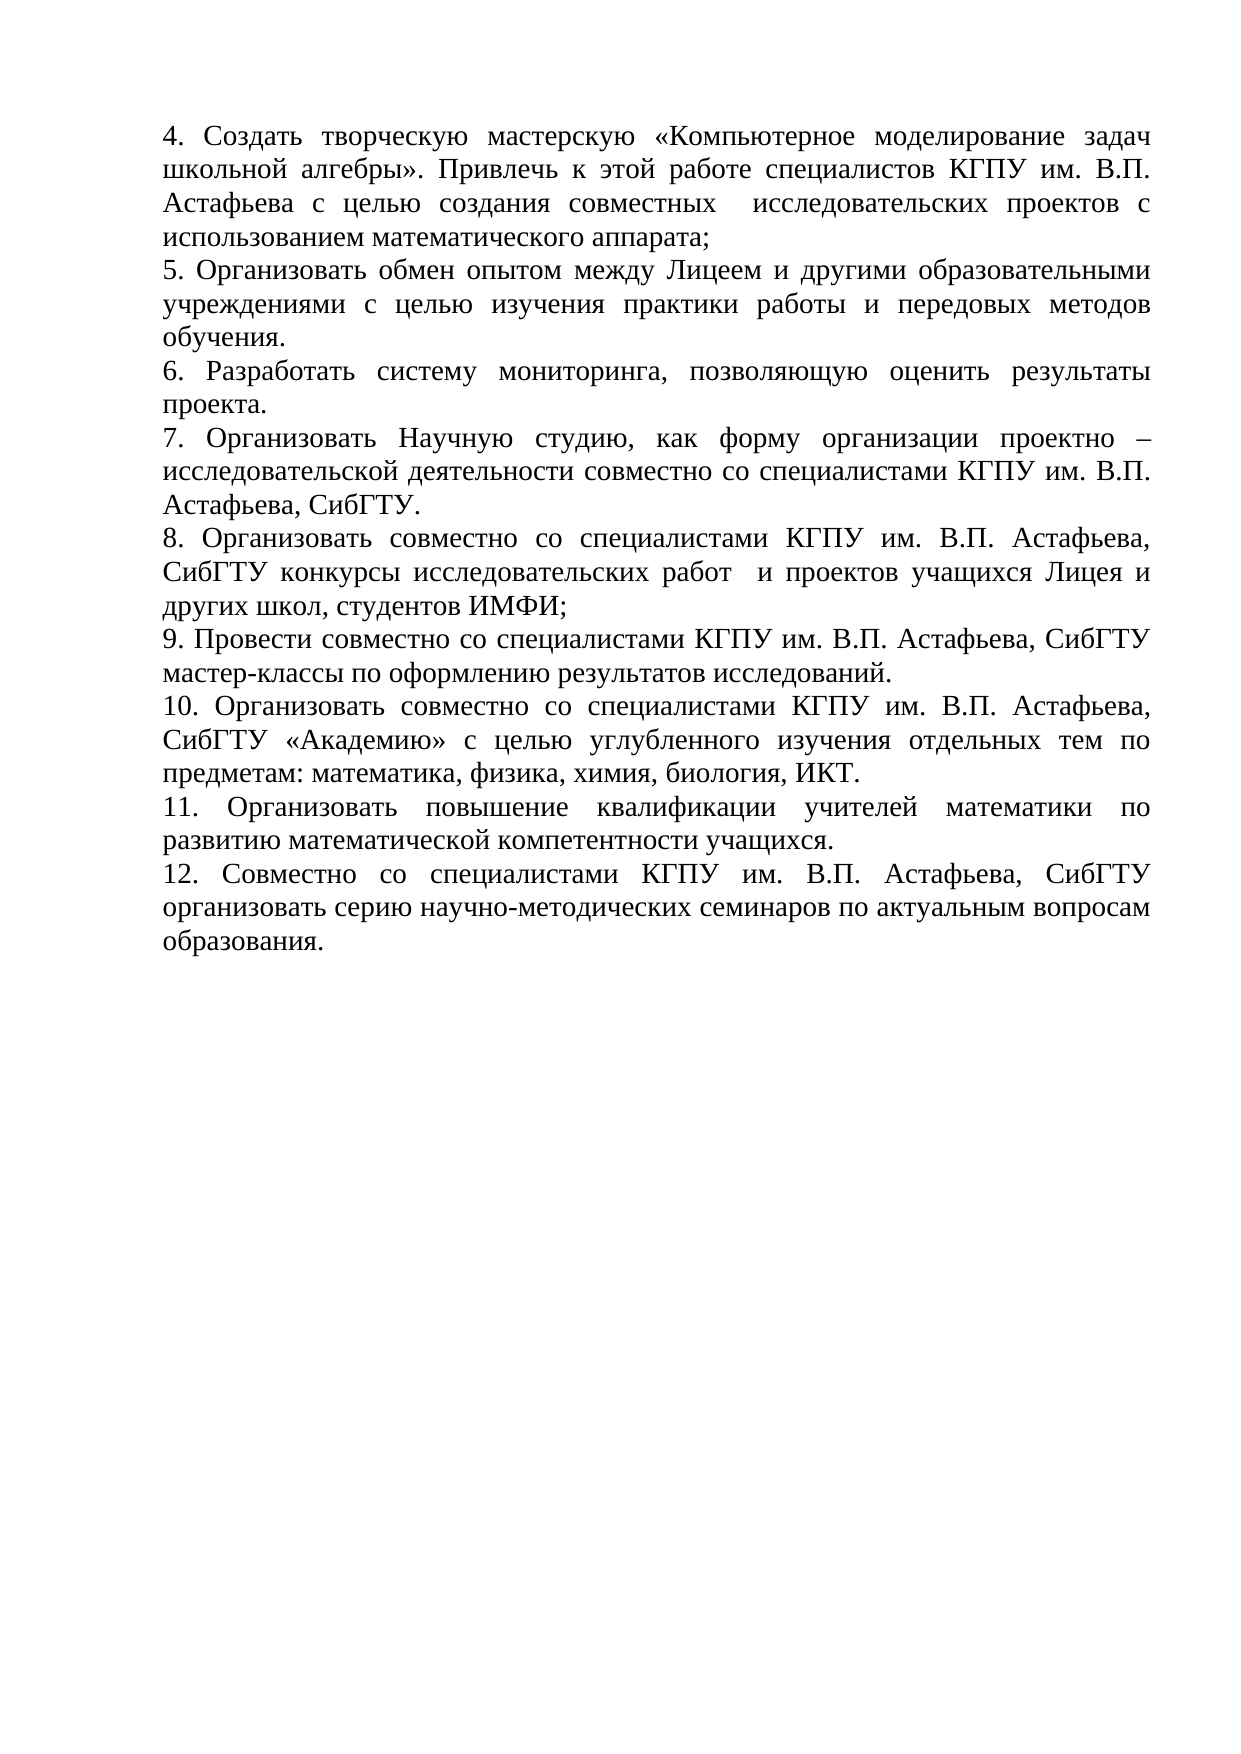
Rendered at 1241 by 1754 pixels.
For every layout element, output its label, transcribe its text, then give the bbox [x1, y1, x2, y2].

text 11. Организовать повышение квалификации учителей математики по развитию математической компетентности учащихся. [162, 789, 1152, 856]
text 8. Организовать совместно со специалистами КГПУ им. В.П. Астафьева, СибГТУ конкурсы исследовательских работ и проектов учащихся Лицея и других школ, студентов ИМФИ; [162, 521, 1152, 621]
text 7. Организовать Научную студию, как форму организации проектно – исследовательской деятельности совместно со специалистами КГПУ им. В.П. Астафьева, СибГТУ. [162, 420, 1152, 521]
text 5. Организовать обмен опытом между Лицеем и другими образовательными учреждениями с целью изучения практики работы и передовых методов обучения. [162, 252, 1152, 353]
text 10. Организовать совместно со специалистами КГПУ им. В.П. Астафьева, СибГТУ «Академию» с целью углубленного изучения отдельных тем по предметам: математика, физика, химия, биология, ИКТ. [162, 688, 1152, 789]
text 4. Создать творческую мастерскую «Компьютерное моделирование задач школьной алгебры». Привлечь к этой работе специалистов КГПУ им. В.П. Астафьева с целью создания совместных исследовательских проектов с использованием математического аппарата; [162, 118, 1152, 252]
text 12. Совместно со специалистами КГПУ им. В.П. Астафьева, СибГТУ организовать серию научно-методических семинаров по актуальным вопросам образования. [162, 856, 1152, 957]
text 9. Провести совместно со специалистами КГПУ им. В.П. Астафьева, СибГТУ мастер-классы по оформлению результатов исследований. [162, 621, 1152, 688]
text 6. Разработать систему мониторинга, позволяющую оценить результаты проекта. [162, 353, 1152, 420]
